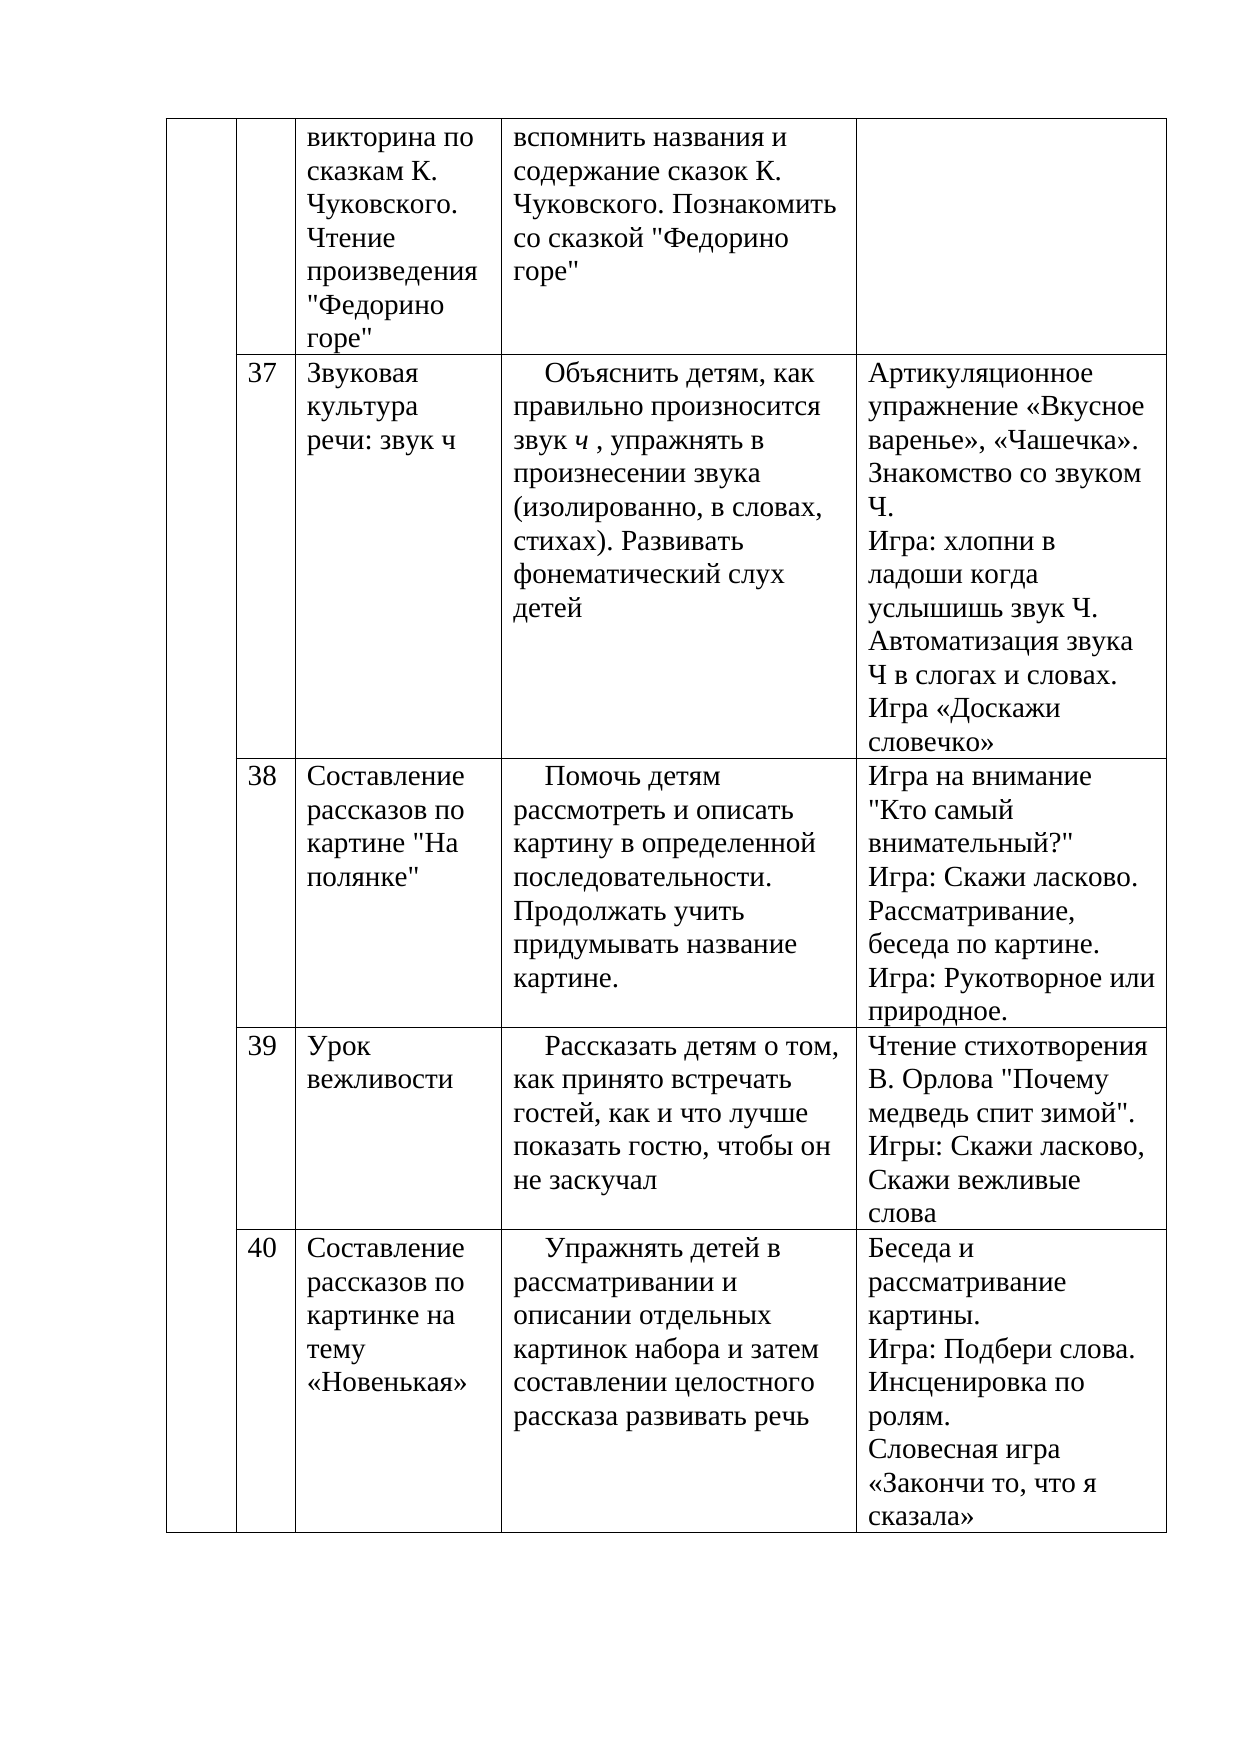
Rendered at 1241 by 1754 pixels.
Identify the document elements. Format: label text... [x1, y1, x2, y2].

table_cell 40 [237, 1230, 295, 1532]
table_cell Составление рассказов по картинке на тему «Новенькая» [296, 1230, 501, 1532]
table_cell 39 [237, 1028, 295, 1229]
table_cell Игра на внимание "Кто самый внимательный?" Игра: Скажи ласково. Рассматривание, беседа по картине. Игра: Рукотворное или природное. [857, 759, 1166, 1027]
table_cell 37 [237, 355, 295, 757]
table_cell Беседа и рассматривание картины. Игра: Подбери слова. Инсценировка по ролям. Словесная игра «Закончи то, что я сказала» [857, 1230, 1166, 1532]
table_cell [857, 119, 1166, 354]
table_cell 36 [237, 119, 295, 354]
table_cell Артикуляционное упражнение «Вкусное варенье», «Чашечка». Знакомство со звуком Ч. Игра: хлопни в ладоши когда услышишь звук Ч. Автоматизация звука Ч в слогах и словах. Игра «Доскажи словечко» [857, 355, 1166, 757]
table_cell Составление рассказов по картине "На полянке" [296, 759, 501, 1027]
table_cell Звуковая культура речи: звук ч [296, 355, 501, 757]
table_cell 38 [237, 759, 295, 1027]
table_cell Урок вежливости [296, 1028, 501, 1229]
table_cell Чтение стихотворения В. Орлова "Почему медведь спит зимой". Игры: Скажи ласково, Скажи вежливые слова [857, 1028, 1166, 1229]
table_cell Объяснить детям, как правильно произносится звук ч , упражнять в произнесении звука (изолированно, в словах, стихах). Развивать фонематический слух детей [502, 355, 856, 757]
table_cell Упражнять детей в рассматривании и описании отдельных картинок набора и затем составлении целостного рассказа развивать речь [502, 1230, 856, 1532]
table_cell Помочь детям рассмотреть и описать картину в определенной последовательности. Продолжать учить придумывать название картине. [502, 759, 856, 1027]
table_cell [502, 119, 856, 354]
table_cell Рассказать детям о том, как принято встречать гостей, как и что лучше показать гостю, чтобы он не заскучал [502, 1028, 856, 1229]
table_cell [296, 119, 501, 354]
